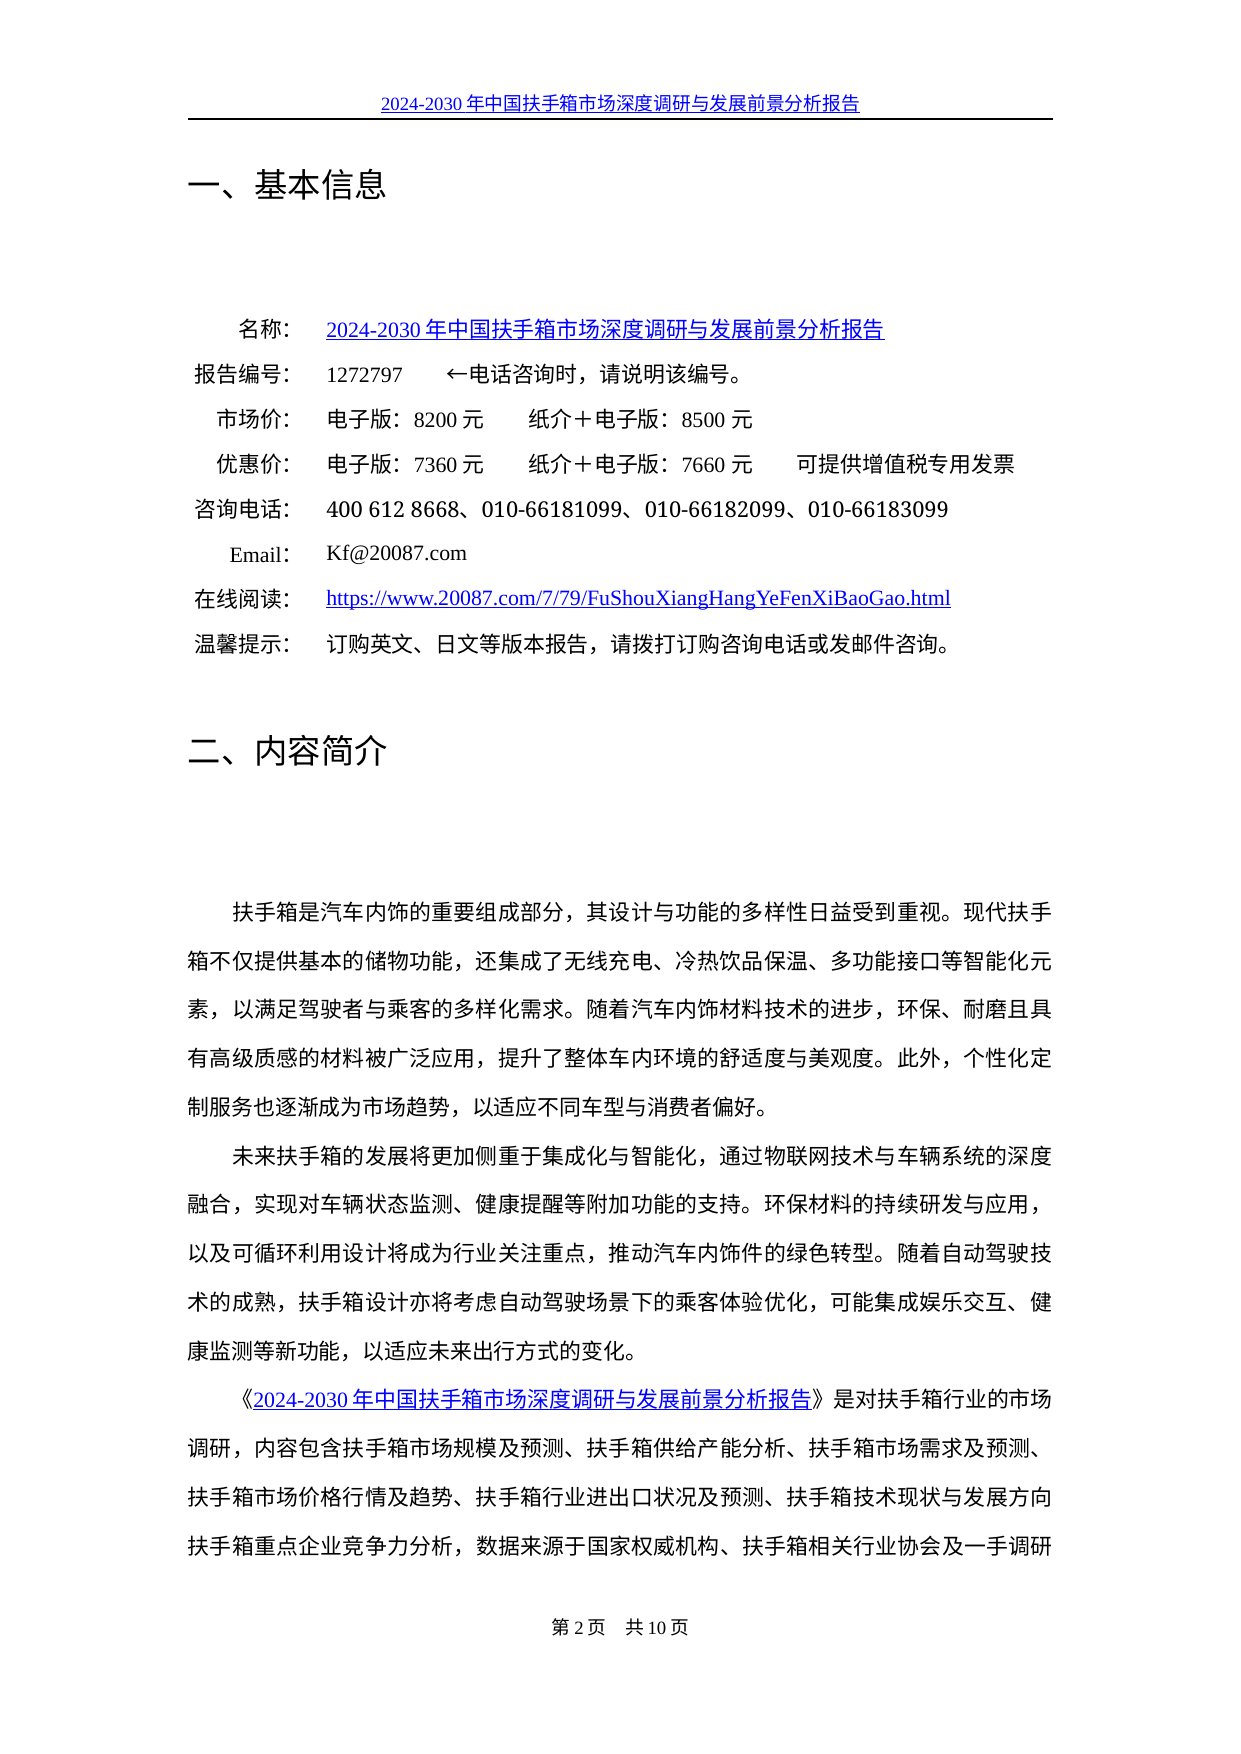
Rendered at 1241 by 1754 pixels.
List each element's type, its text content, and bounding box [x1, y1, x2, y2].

table_cell Email： [167, 537, 315, 582]
table_cell 在线阅读： [167, 582, 315, 627]
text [187, 894, 1053, 1561]
table_header 2024-2030年中国扶手箱市场深度调研与发展前景分析报告 [315, 312, 1073, 357]
table_cell 订购英文、日文等版本报告，请拨打订购咨询电话或发邮件咨询。 [315, 627, 1073, 672]
title 一、基本信息 [187, 150, 1053, 215]
table_cell 电子版：7360 元 纸介＋电子版：7660 元 可提供增值税专用发票 [315, 447, 1073, 492]
table_cell 优惠价： [167, 447, 315, 492]
table_cell Kf@20087.com [315, 537, 1073, 582]
table_cell 温馨提示： [167, 627, 315, 672]
table_cell 1272797 ←电话咨询时，请说明该编号。 [315, 357, 1073, 402]
title 二、内容简介 [187, 717, 1053, 782]
table_cell 咨询电话： [167, 492, 315, 537]
table_cell 市场价： [167, 402, 315, 447]
table_header 名称： [167, 312, 315, 357]
table_cell 400 612 8668、010-66181099、010-66182099、010-66183099 [315, 492, 1073, 537]
table_cell 电子版：8200 元 纸介＋电子版：8500 元 [315, 402, 1073, 447]
table_cell 报告编号： [167, 357, 315, 402]
table_cell [315, 582, 1073, 627]
